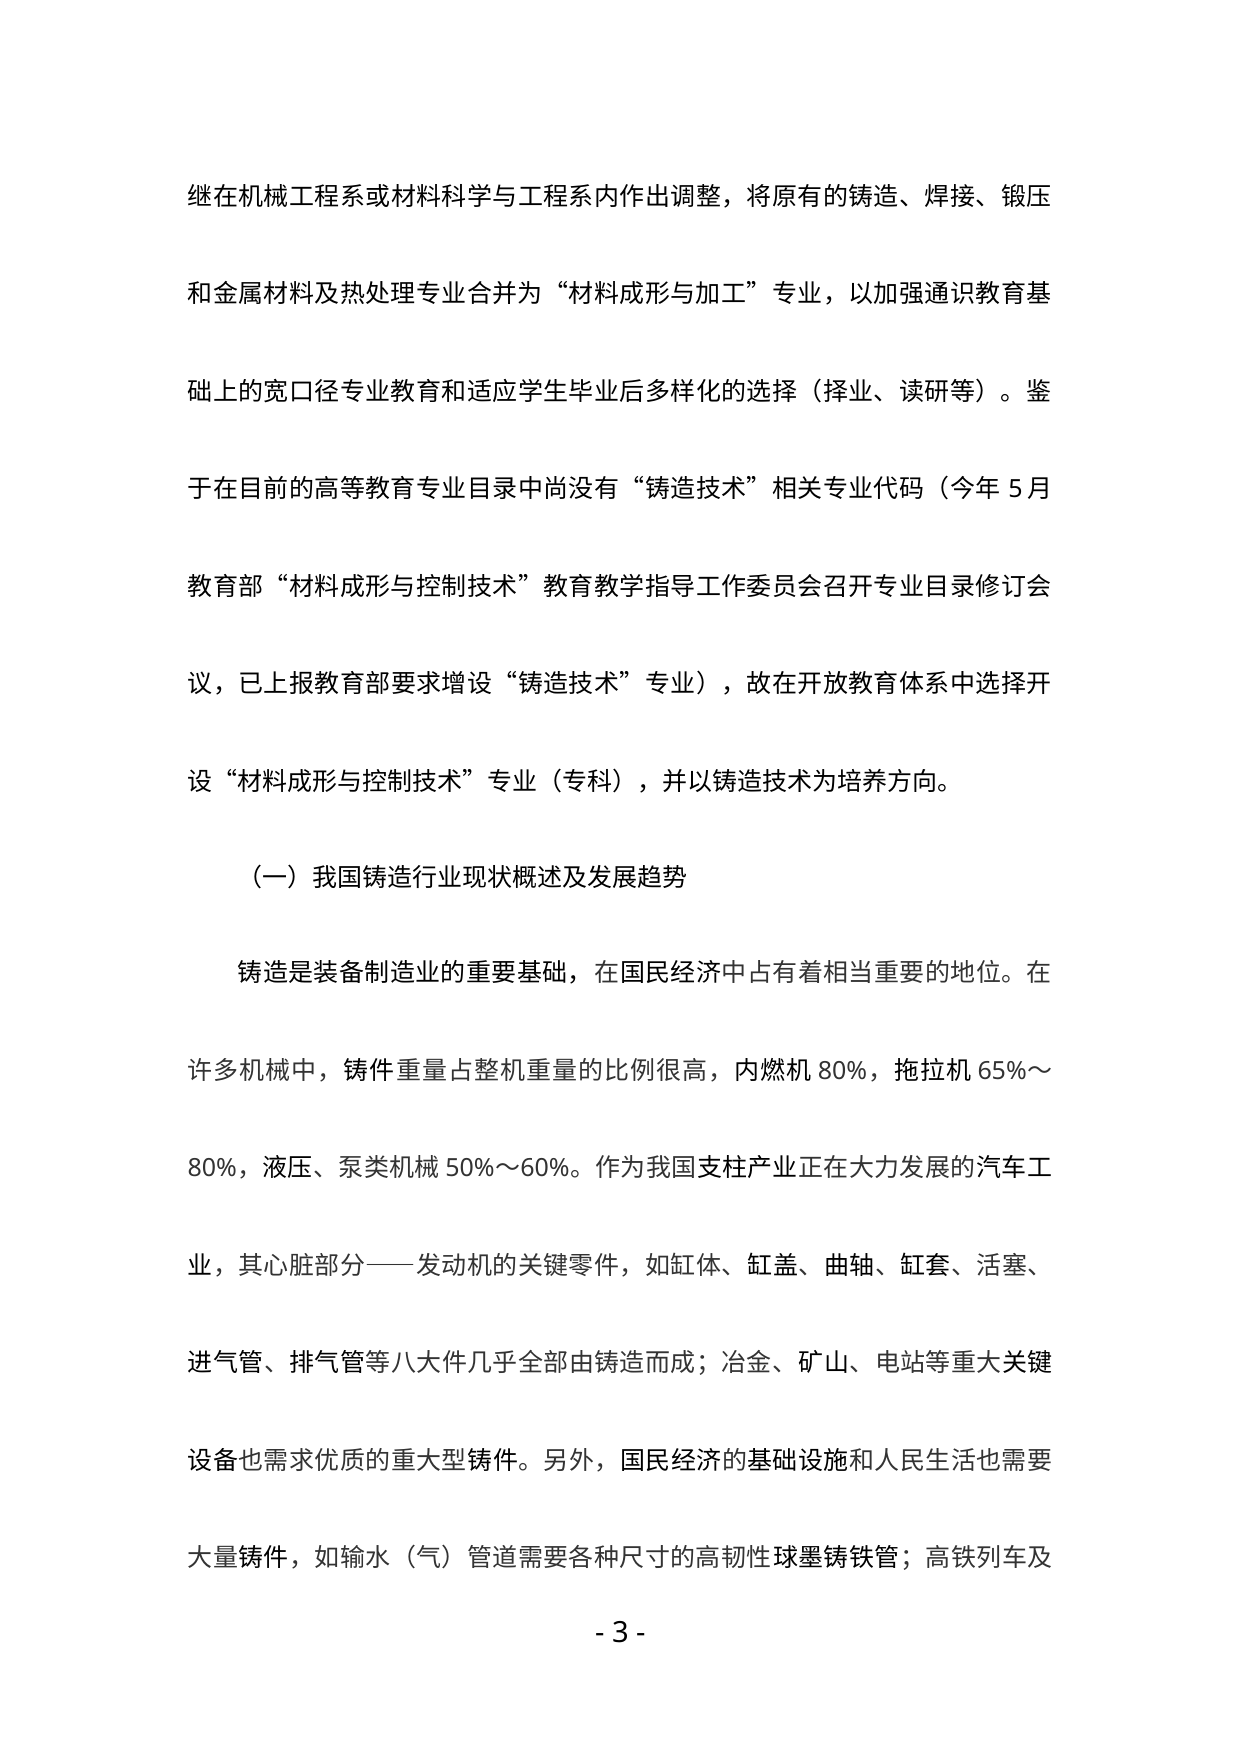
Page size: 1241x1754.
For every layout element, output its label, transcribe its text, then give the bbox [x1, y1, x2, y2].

text （一）我国铸造行业现状概述及发展趋势 [187, 843, 1053, 908]
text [187, 162, 1053, 812]
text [187, 938, 1053, 1588]
